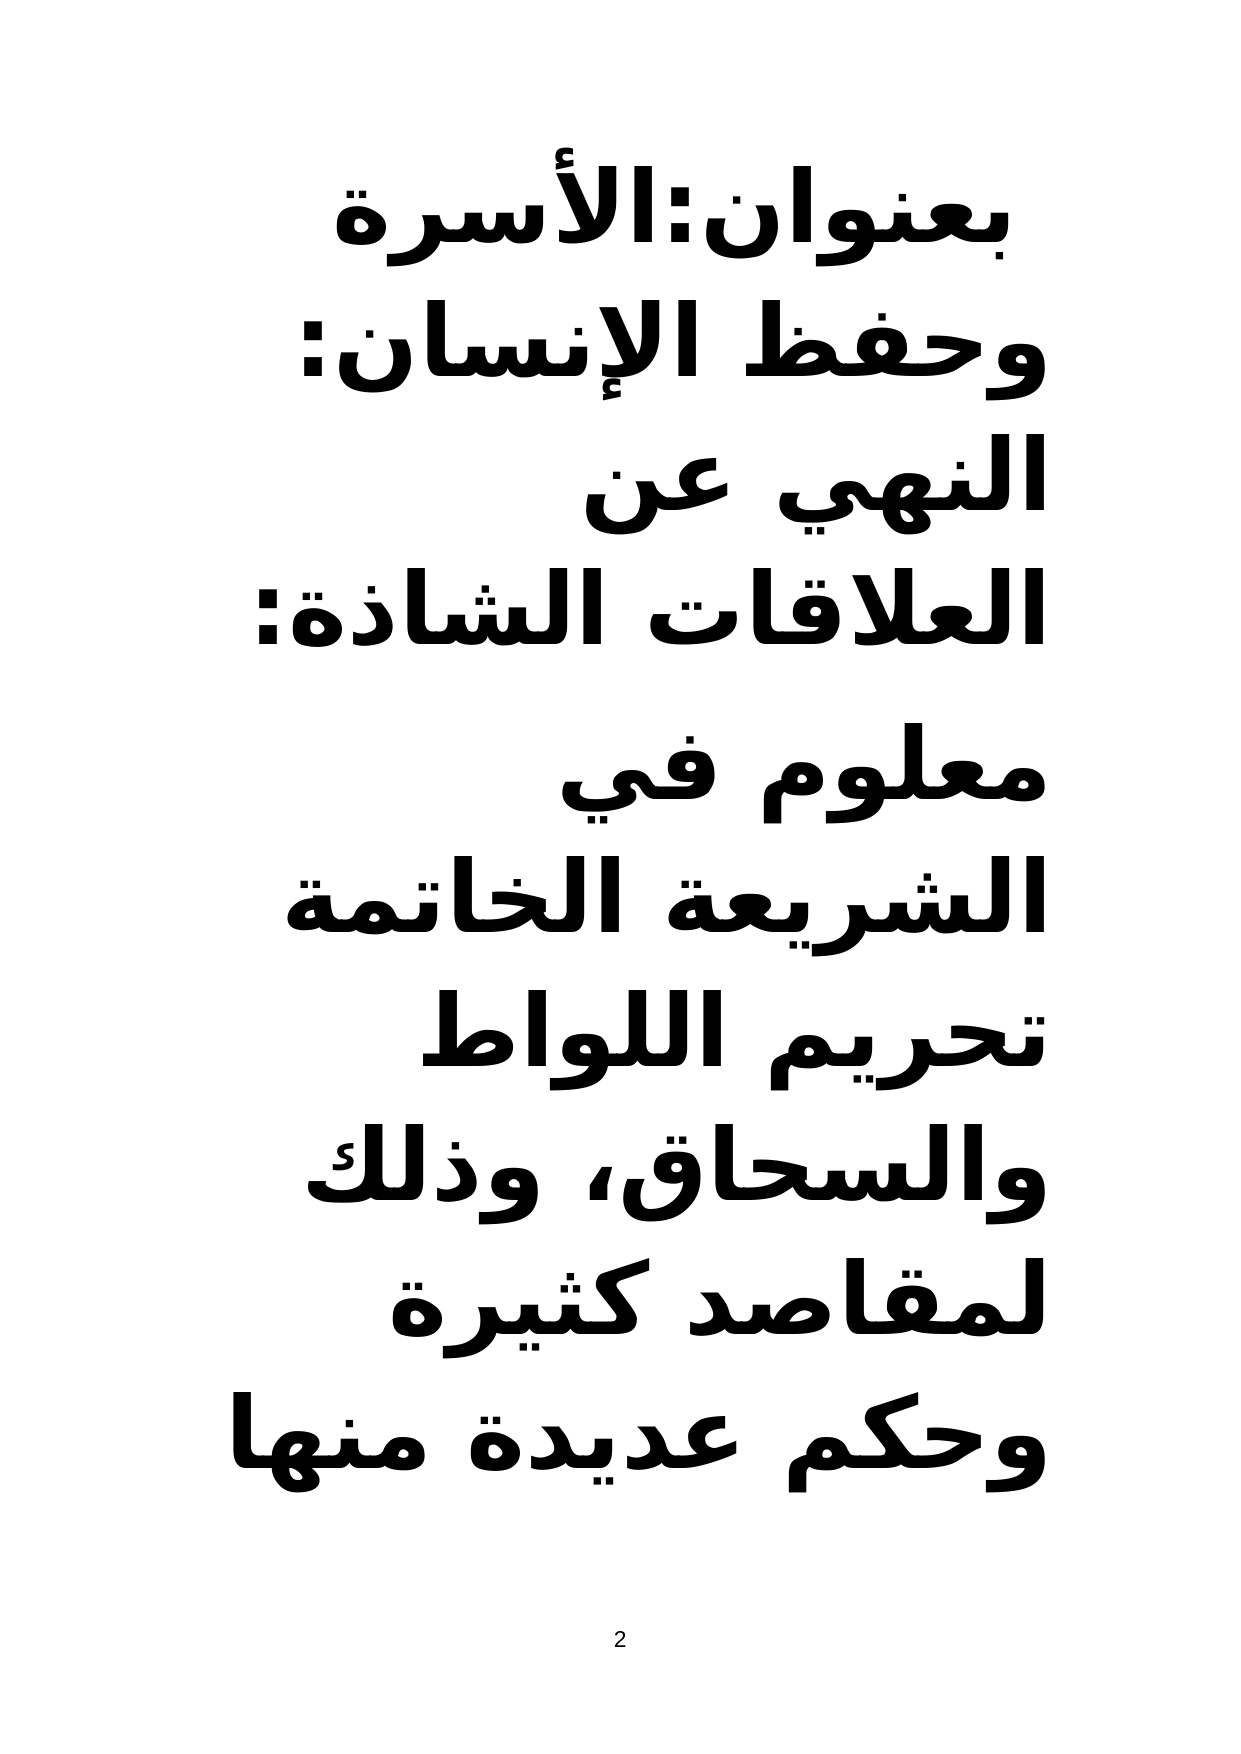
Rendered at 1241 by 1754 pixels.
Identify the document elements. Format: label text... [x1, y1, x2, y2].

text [187, 706, 1053, 1492]
text بعنوان:الأسرة وحفظ الإنسان: النهي عن العلاقات الشاذة: [187, 150, 1053, 668]
